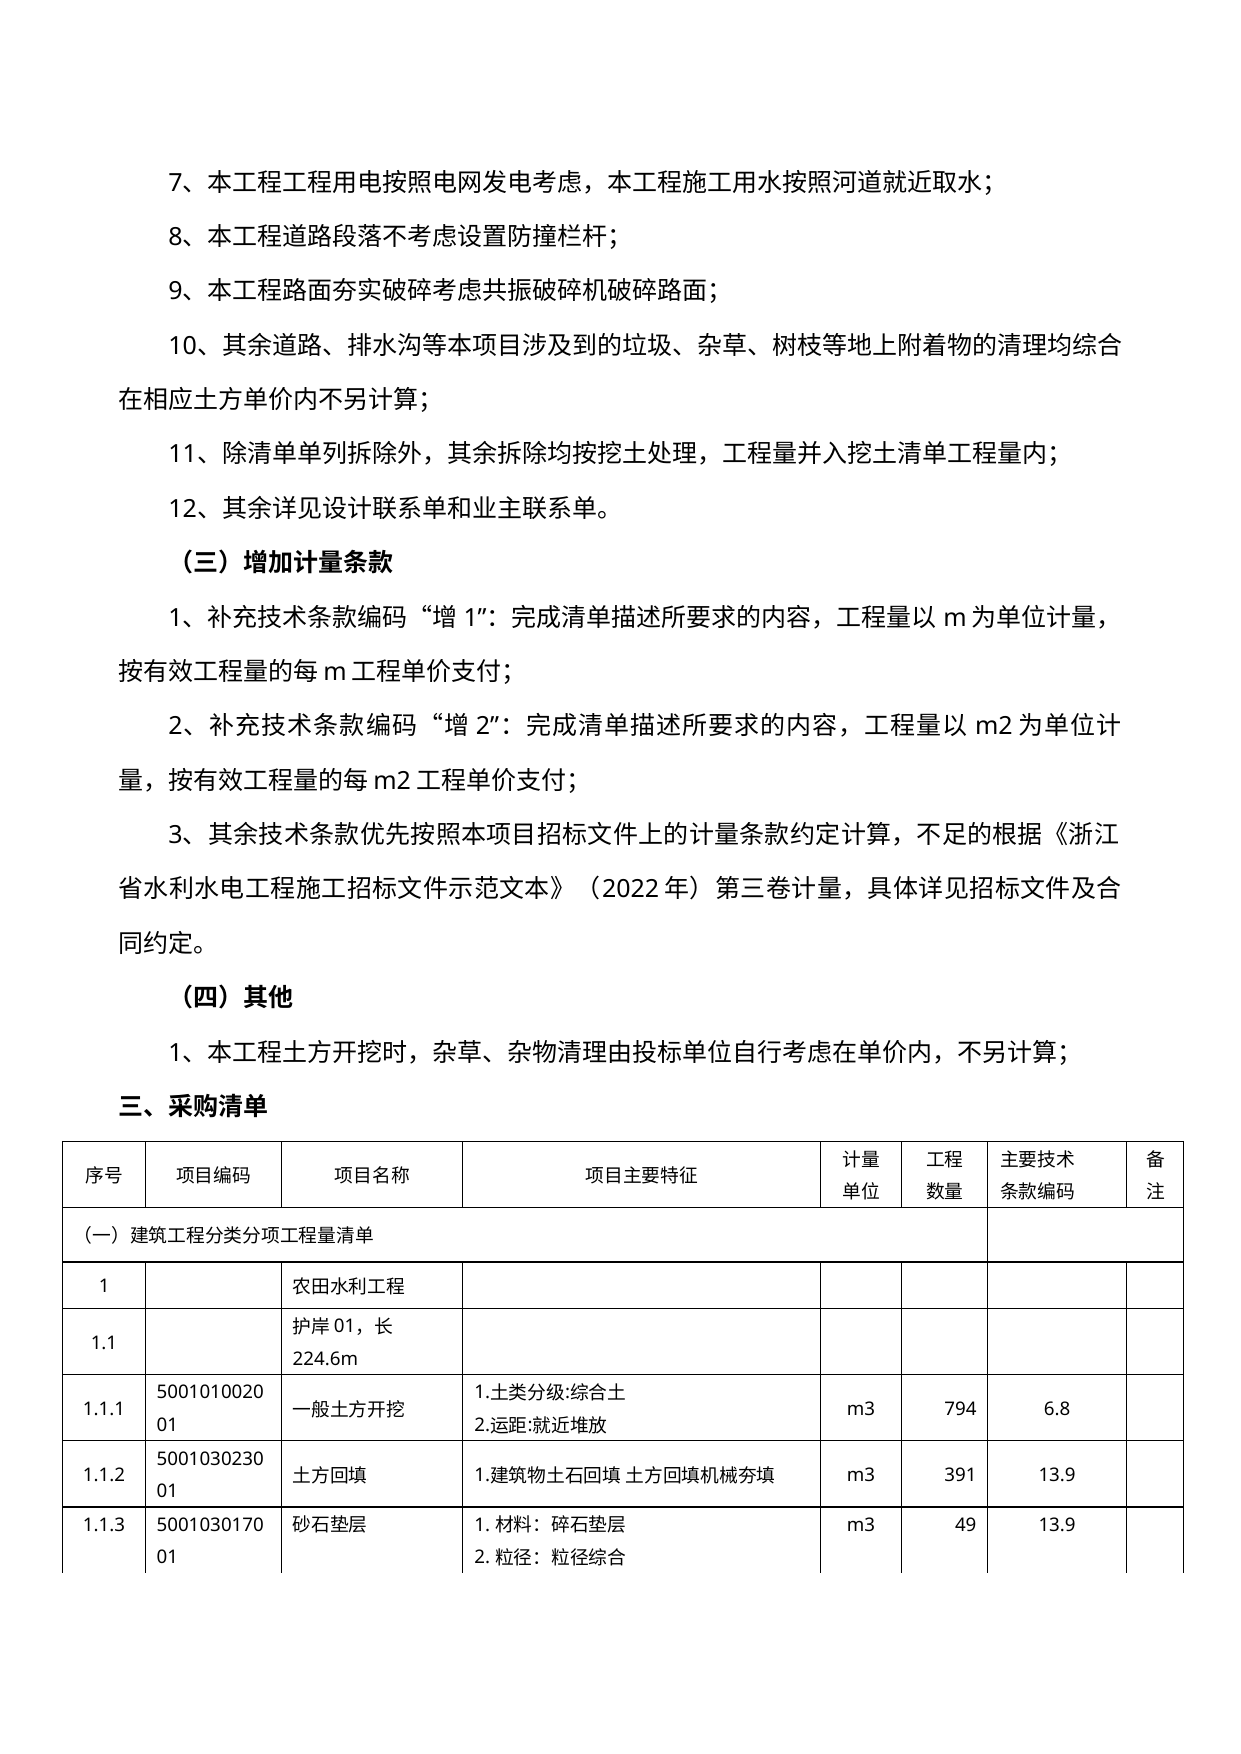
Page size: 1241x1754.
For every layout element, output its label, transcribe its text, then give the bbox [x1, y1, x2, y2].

table_cell [902, 1263, 987, 1308]
text 8、本工程道路段落不考虑设置防撞栏杆； [118, 216, 1122, 253]
table_cell 500103023001 [146, 1441, 281, 1506]
table_header 工程 数量 [902, 1142, 987, 1207]
table_cell 13.9 [988, 1441, 1126, 1506]
text 10、其余道路、排水沟等本项目涉及到的垃圾、杂草、树枝等地上附着物的清理均综合在相应土方单价内不另计算； [118, 325, 1122, 416]
text 1、本工程土方开挖时，杂草、杂物清理由投标单位自行考虑在单价内，不另计算； [118, 1032, 1122, 1068]
table_cell 农田水利工程 [282, 1263, 462, 1308]
table_header 序号 [63, 1142, 145, 1207]
text 7、本工程工程用电按照电网发电考虑，本工程施工用水按照河道就近取水； [118, 162, 1122, 198]
table_cell 1.建筑物土石回填 土方回填机械夯填 [463, 1441, 820, 1506]
table_cell m3 [821, 1508, 901, 1572]
table_cell [821, 1263, 901, 1308]
table_cell 49 [902, 1508, 987, 1572]
table_cell 391 [902, 1441, 987, 1506]
text 1、补充技术条款编码“增1”：完成清单描述所要求的内容，工程量以m为单位计量，按有效工程量的每m工程单价支付； [118, 597, 1122, 688]
table_cell 1.土类分级:综合土 2.运距:就近堆放 [463, 1375, 820, 1440]
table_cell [463, 1508, 820, 1572]
table_cell [1127, 1441, 1183, 1506]
text 11、除清单单列拆除外，其余拆除均按挖土处理，工程量并入挖土清单工程量内； [118, 434, 1122, 470]
table_cell [463, 1309, 820, 1374]
table_cell 土方回填 [282, 1441, 462, 1506]
table_cell 砂石垫层 [282, 1508, 462, 1572]
table_header 计量 单位 [821, 1142, 901, 1207]
table_cell 794 [902, 1375, 987, 1440]
list 其他 [118, 978, 1122, 1014]
table_cell [821, 1309, 901, 1374]
table_header 项目编码 [146, 1142, 281, 1207]
table_header 备注 [1127, 1142, 1183, 1207]
table_cell [463, 1263, 820, 1308]
table_cell 6.8 [988, 1375, 1126, 1440]
table_cell [1127, 1309, 1183, 1374]
table_header 主要技术 条款编码 [988, 1142, 1126, 1207]
table_cell [902, 1309, 987, 1374]
table_cell [988, 1309, 1126, 1374]
table_cell 1.1 [63, 1309, 145, 1374]
list 增加计量条款 [118, 543, 1122, 579]
text 3、其余技术条款优先按照本项目招标文件上的计量条款约定计算，不足的根据《浙江省水利水电工程施工招标文件示范文本》（2022年）第三卷计量，具体详见招标文件及合同约定。 [118, 814, 1122, 959]
table_cell [1127, 1508, 1183, 1572]
table_cell 13.9 [988, 1508, 1126, 1572]
table_cell 1.1.2 [63, 1441, 145, 1506]
table_cell [988, 1208, 1183, 1261]
table_cell 一般土方开挖 [282, 1375, 462, 1440]
table_cell [988, 1263, 1126, 1308]
table_cell [1127, 1263, 1183, 1308]
table_cell 1 [63, 1263, 145, 1308]
text 三、采购清单 [118, 1086, 1122, 1123]
table_cell [146, 1263, 281, 1308]
table_cell [146, 1309, 281, 1374]
table_header 项目名称 [282, 1142, 462, 1207]
table_cell （一）建筑工程分类分项工程量清单 [63, 1208, 987, 1261]
table_cell [1127, 1375, 1183, 1440]
table_header 项目主要特征 [463, 1142, 820, 1207]
table_cell m3 [821, 1441, 901, 1506]
text 12、其余详见设计联系单和业主联系单。 [118, 488, 1122, 524]
text 2、补充技术条款编码“增2”：完成清单描述所要求的内容，工程量以m2为单位计量，按有效工程量的每m2工程单价支付； [118, 706, 1122, 796]
table_cell 1.1.1 [63, 1375, 145, 1440]
table_cell 护岸01，长224.6m [282, 1309, 462, 1374]
text 9、本工程路面夯实破碎考虑共振破碎机破碎路面； [118, 271, 1122, 307]
table_cell 500103017001 [146, 1508, 281, 1572]
table_cell 1.1.3 [63, 1508, 145, 1572]
table_cell m3 [821, 1375, 901, 1440]
table_cell 500101002001 [146, 1375, 281, 1440]
